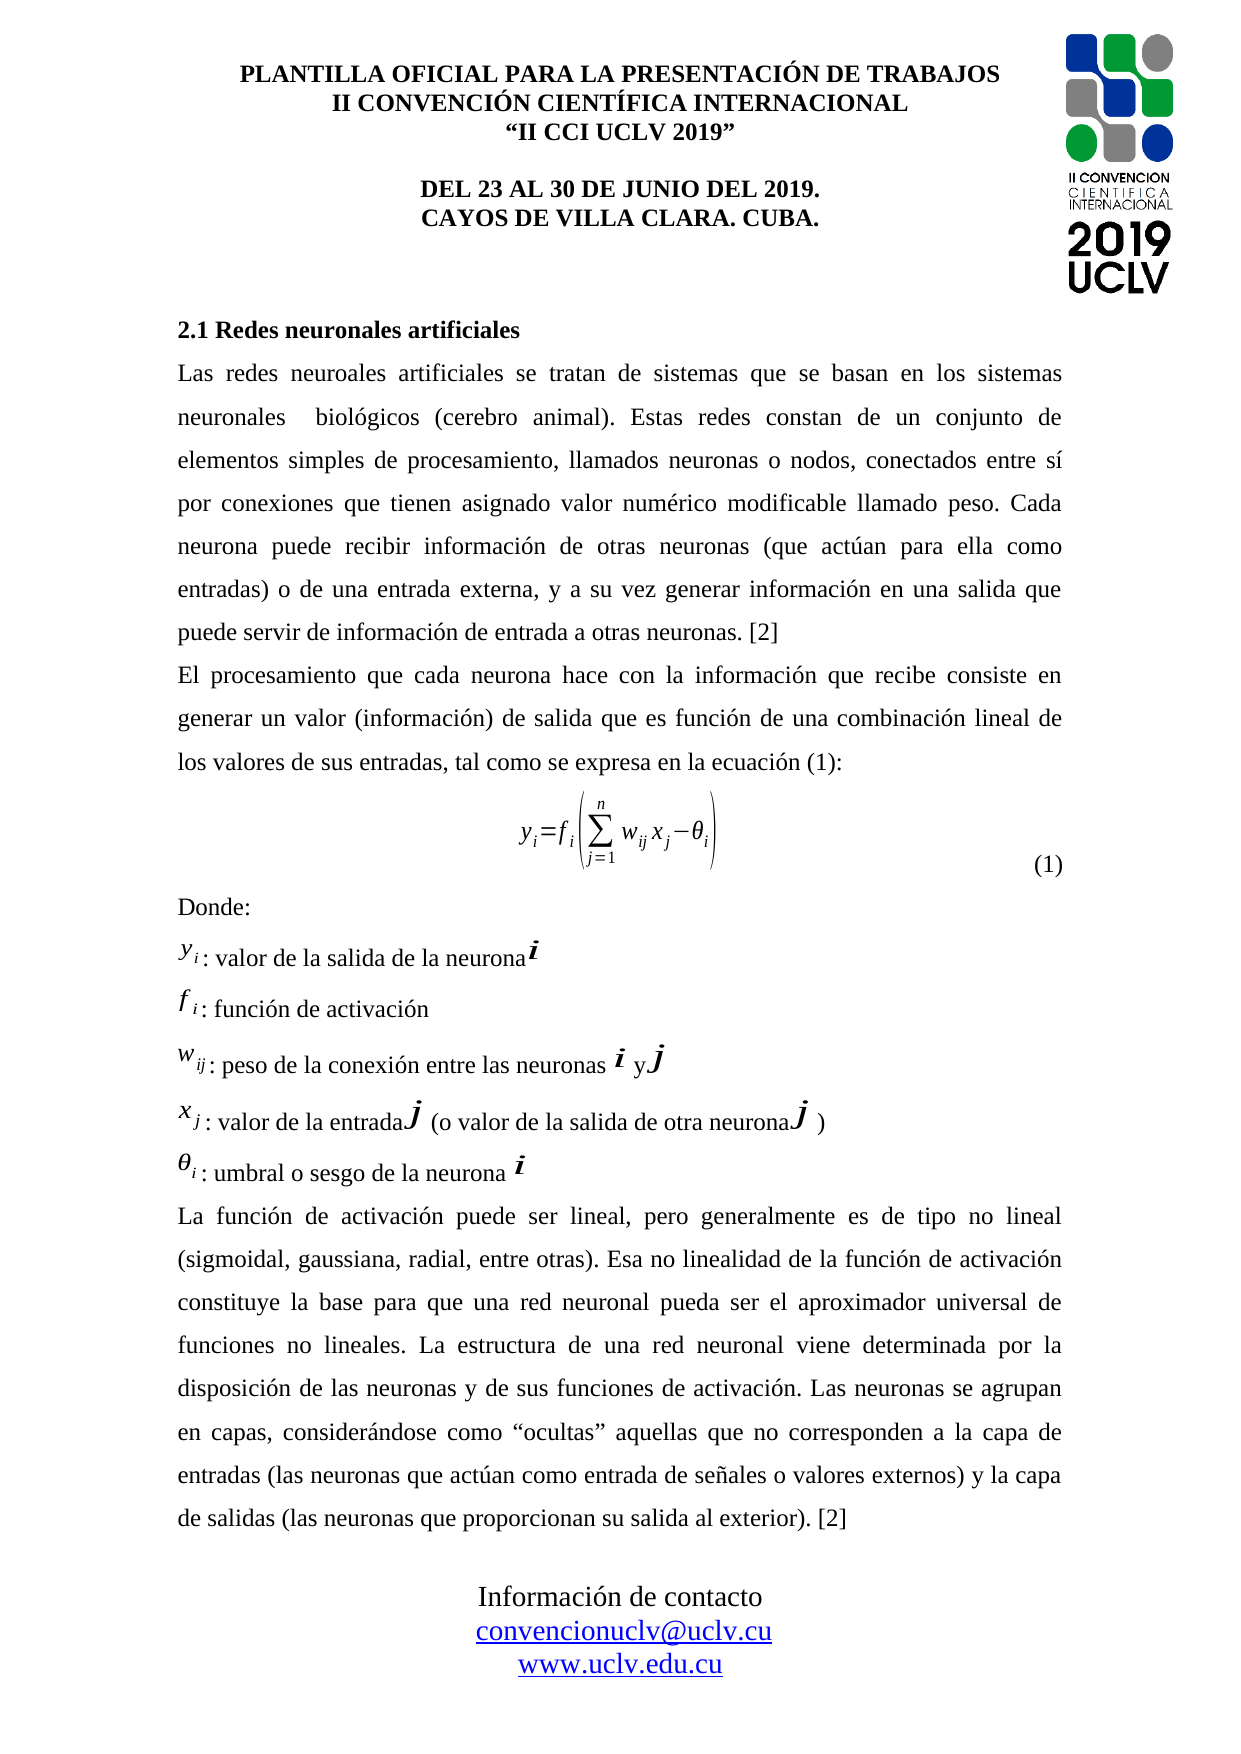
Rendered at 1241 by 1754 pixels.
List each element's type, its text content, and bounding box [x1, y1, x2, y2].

text : umbral o sesgo de la neurona [177, 1150, 1063, 1187]
text 2.1 Redes neuronales artificiales [177, 315, 1063, 344]
text La función de activación puede ser lineal, pero generalmente es de tipo no lineal (sigmoidal, gaussiana, radial, entre otras). Esa no linealidad de la función de activación constituye la base para que una red neuronal pueda ser el aproximador universal de funciones no lineales. La estructura de una red neuronal viene determinada por la disposición de las neuronas y de sus funciones de activación. Las neuronas se agrupan en capas, considerándose como “ocultas” aquellas que no corresponden a la capa de entradas (las neuronas que actúan como entrada de señales o valores externos) y la capa de salidas (las neuronas que proporcionan su salida al exterior). [2] [177, 1201, 1063, 1532]
text (1) [177, 790, 1063, 877]
picture [1061, 31, 1182, 303]
text Donde: [177, 892, 1063, 921]
text : valor de la salida de la neurona [177, 935, 1063, 972]
text Las redes neuroales artificiales se tratan de sistemas que se basan en los sistemas neuronales biológicos (cerebro animal). Estas redes constan de un conjunto de elementos simples de procesamiento, llamados neuronas o nodos, conectados entre sí por conexiones que tienen asignado valor numérico modificable llamado peso. Cada neurona puede recibir información de otras neuronas (que actúan para ella como entradas) o de una entrada externa, y a su vez generar información en una salida que puede servir de información de entrada a otras neuronas. [2] [177, 358, 1063, 646]
text : valor de la entrada(o valor de la salida de otra neurona) [177, 1093, 1063, 1136]
text : peso de la conexión entre las neuronas y [177, 1037, 1063, 1079]
text El procesamiento que cada neurona hace con la información que recibe consiste en generar un valor (información) de salida que es función de una combinación lineal de los valores de sus entradas, tal como se expresa en la ecuación (1): [177, 660, 1063, 775]
text : función de activación [177, 986, 1063, 1023]
